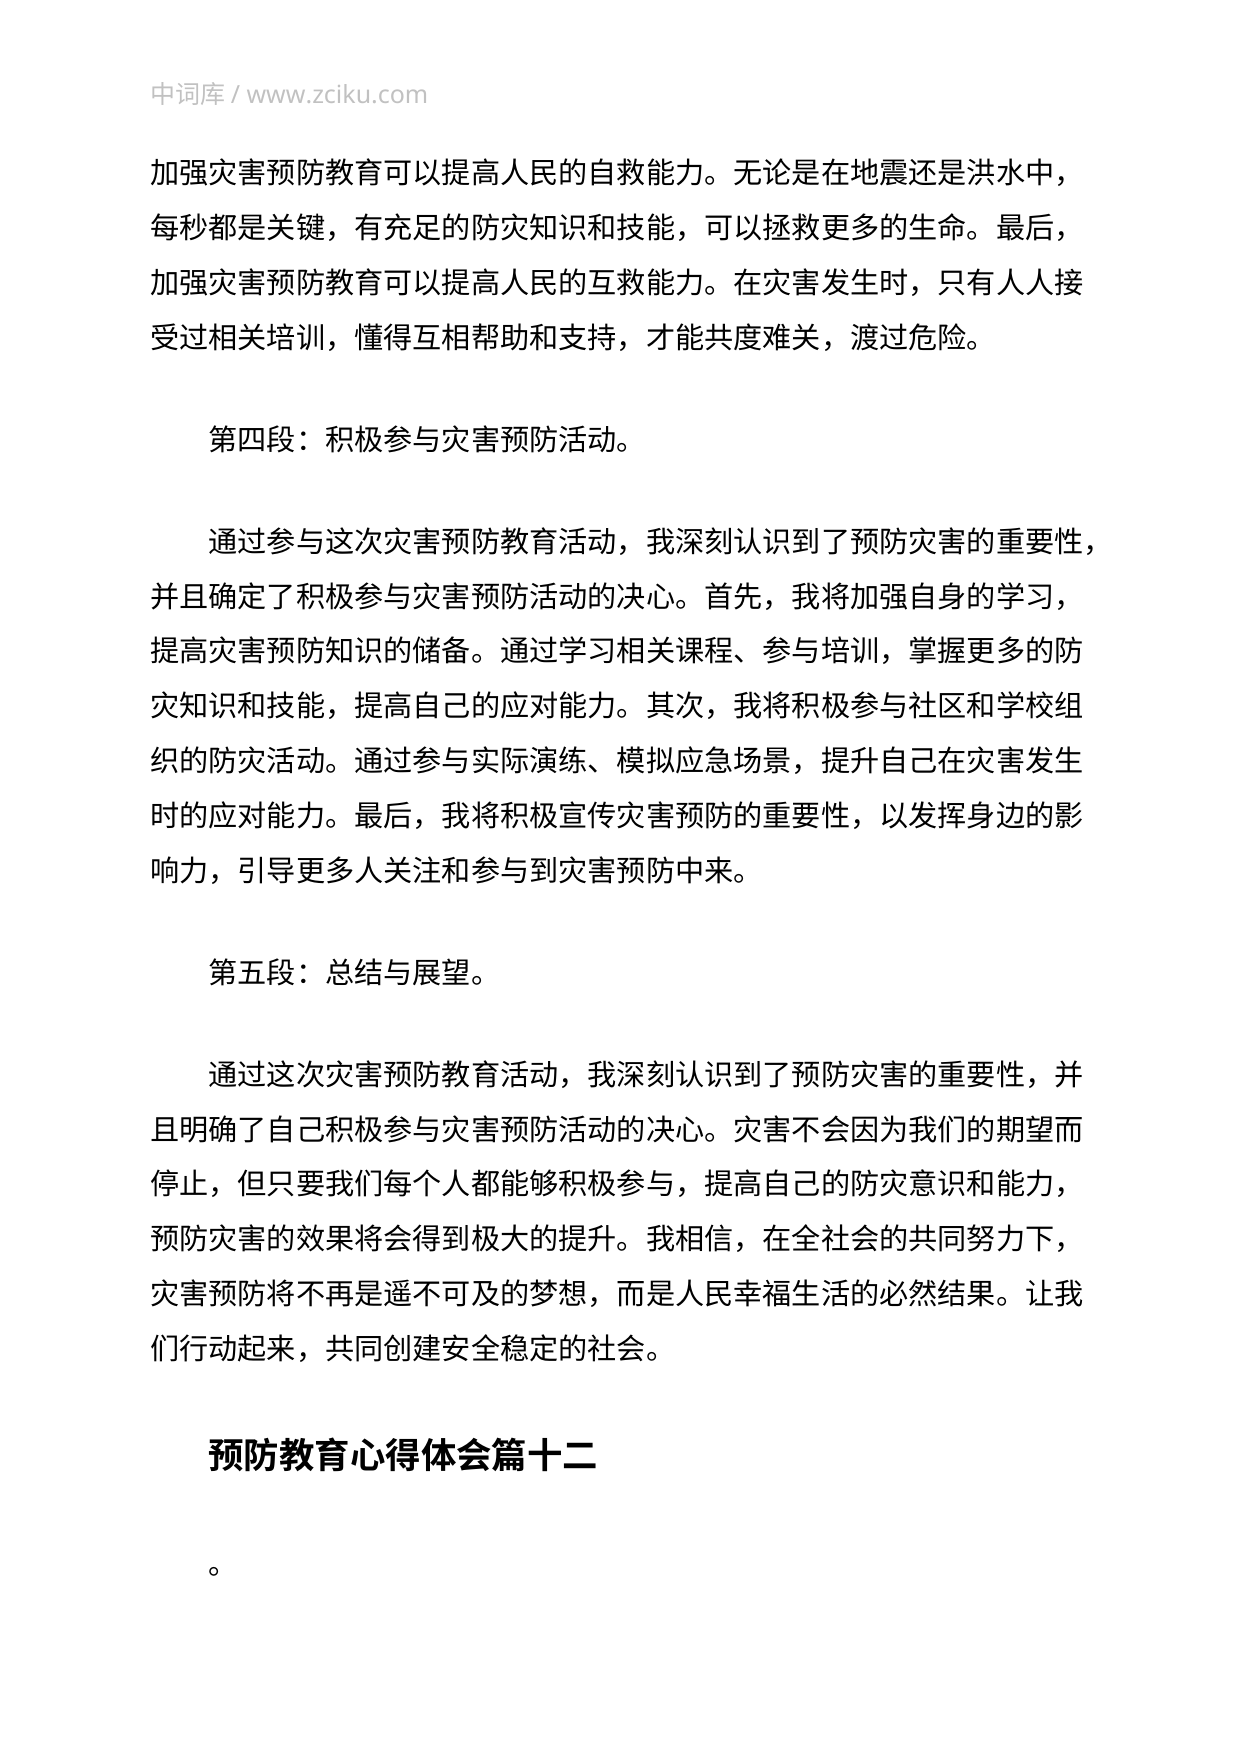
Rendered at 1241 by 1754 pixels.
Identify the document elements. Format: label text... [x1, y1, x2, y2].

text 通过参与这次灾害预防教育活动，我深刻认识到了预防灾害的重要性，并且确定了积极参与灾害预防活动的决心。首先，我将加强自身的学习，提高灾害预防知识的储备。通过学习相关课程、参与培训，掌握更多的防灾知识和技能，提高自己的应对能力。其次，我将积极参与社区和学校组织的防灾活动。通过参与实际演练、模拟应急场景，提升自己在灾害发生时的应对能力。最后，我将积极宣传灾害预防的重要性，以发挥身边的影响力，引导更多人关注和参与到灾害预防中来。 [150, 518, 1090, 890]
text 通过这次灾害预防教育活动，我深刻认识到了预防灾害的重要性，并且明确了自己积极参与灾害预防活动的决心。灾害不会因为我们的期望而停止，但只要我们每个人都能够积极参与，提高自己的防灾意识和能力，预防灾害的效果将会得到极大的提升。我相信，在全社会的共同努力下，灾害预防将不再是遥不可及的梦想，而是人民幸福生活的必然结果。让我们行动起来，共同创建安全稳定的社会。 [150, 1051, 1090, 1368]
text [150, 150, 1090, 357]
text 。 [150, 1541, 1090, 1583]
text 第五段：总结与展望。 [150, 949, 1090, 992]
text 第四段：积极参与灾害预防活动。 [150, 416, 1090, 459]
text 预防教育心得体会篇十二 [150, 1427, 1090, 1479]
